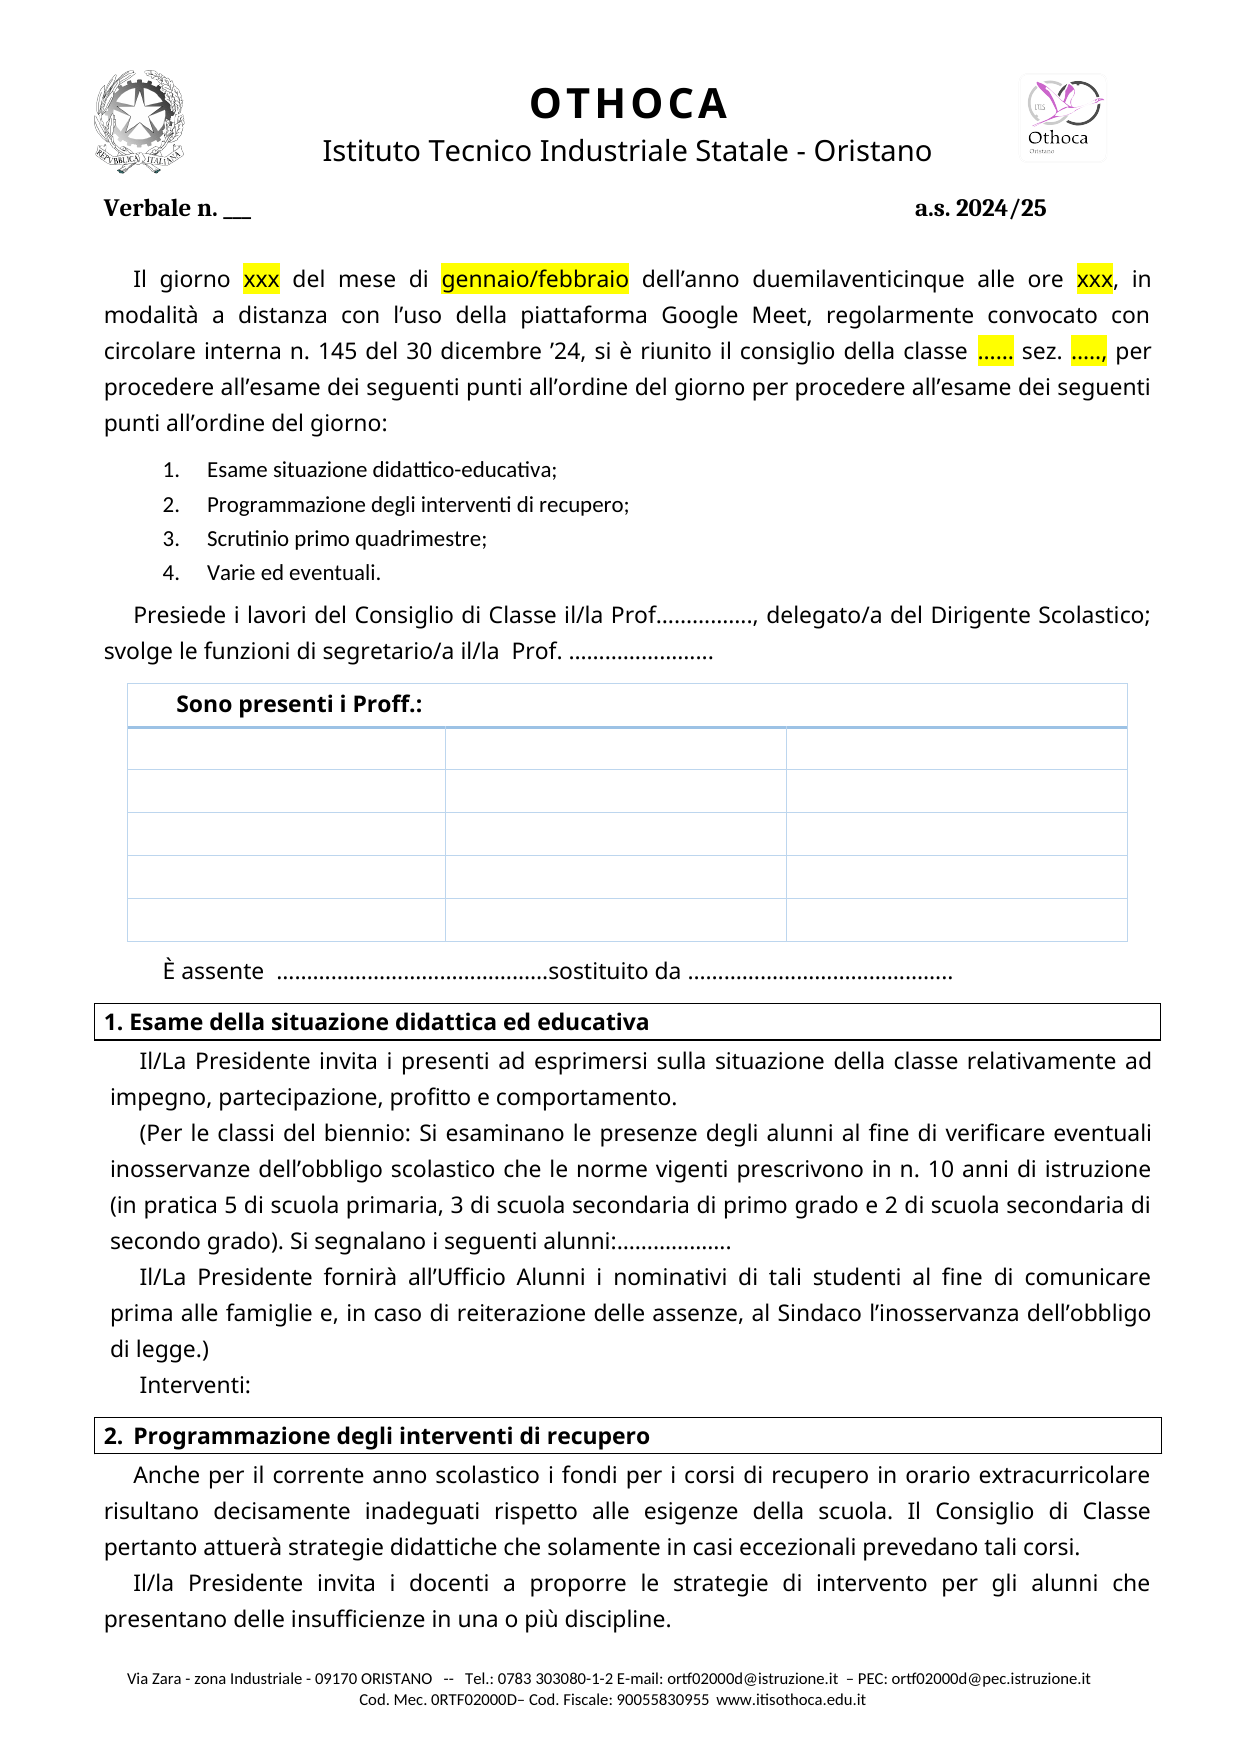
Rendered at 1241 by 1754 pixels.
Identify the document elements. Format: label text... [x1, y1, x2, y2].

table_cell [446, 899, 786, 941]
text Il/La Presidente fornirà all’Ufficio Alunni i nominativi di tali studenti al fine di comunicare prima alle famiglie e, in caso di reiterazione delle assenze, al Sindaco l’inosservanza dell’obbligo di legge.) [110, 1261, 1153, 1364]
text Interventi: [110, 1369, 1153, 1400]
table_cell [128, 899, 445, 941]
text Presiede i lavori del Consiglio di Classe il/la Prof……………., delegato/a del Dirigente Scolastico; svolge le funzioni di segretario/a il/la Prof. …………………... [103, 599, 1152, 666]
list Esame situazione didattico-educativa; [162, 455, 1152, 483]
text 1. Esame della situazione didattica ed educativa [95, 1004, 1160, 1039]
table_cell [446, 856, 786, 898]
text È assente ………………………………………sostituito da …………………………………….. [103, 954, 1152, 986]
table_cell [787, 899, 1127, 941]
table_cell [128, 813, 445, 855]
list Programmazione degli interventi di recupero; [162, 490, 1152, 518]
text Il/la Presidente invita i docenti a proporre le strategie di intervento per gli alunni che presentano delle insufficienze in una o più discipline. [103, 1567, 1152, 1634]
table_cell [446, 813, 786, 855]
text Anche per il corrente anno scolastico i fondi per i corsi di recupero in orario extracurricolare risultano decisamente inadeguati rispetto alle esigenze della scuola. Il Consiglio di Classe pertanto attuerà strategie didattiche che solamente in casi eccezionali prevedano tali corsi. [103, 1459, 1152, 1562]
table_header Sono presenti i Proff.: [128, 684, 1127, 726]
text Il/La Presidente invita i presenti ad esprimersi sulla situazione della classe relativamente ad impegno, partecipazione, profitto e comportamento. [110, 1045, 1153, 1112]
table_cell [787, 770, 1127, 812]
table_cell [128, 856, 445, 898]
text Il giorno xxx del mese di gennaio/febbraio dell’anno duemilaventicinque alle ore xxx, in modalità a distanza con l’uso della piattaforma Google Meet, regolarmente convocato con circolare interna n. 145 del 30 dicembre ’24, si è riunito il consiglio della classe …… sez. ….., per procedere all’esame dei seguenti punti all’ordine del giorno per procedere all’esame dei seguenti punti all’ordine del giorno: [103, 263, 1152, 438]
table_cell [446, 770, 786, 812]
table_cell [446, 729, 786, 769]
table_cell [787, 813, 1127, 855]
list Varie ed eventuali. [162, 558, 1152, 586]
list Scrutinio primo quadrimestre; [162, 524, 1152, 552]
text (Per le classi del biennio: Si esaminano le presenze degli alunni al fine di verificare eventuali inosservanze dell’obbligo scolastico che le norme vigenti prescrivono in n. 10 anni di istruzione (in pratica 5 di scuola primaria, 3 di scuola secondaria di primo grado e 2 di scuola secondaria di secondo grado). Si segnalano i seguenti alunni:………………. [110, 1117, 1153, 1256]
table_cell [787, 856, 1127, 898]
table_cell [128, 770, 445, 812]
table_cell [128, 729, 445, 769]
list Programmazione degli interventi di recupero [95, 1418, 1161, 1453]
text Verbale n. ___ a.s. 2024/25 [103, 194, 1152, 223]
table_cell [787, 729, 1127, 769]
